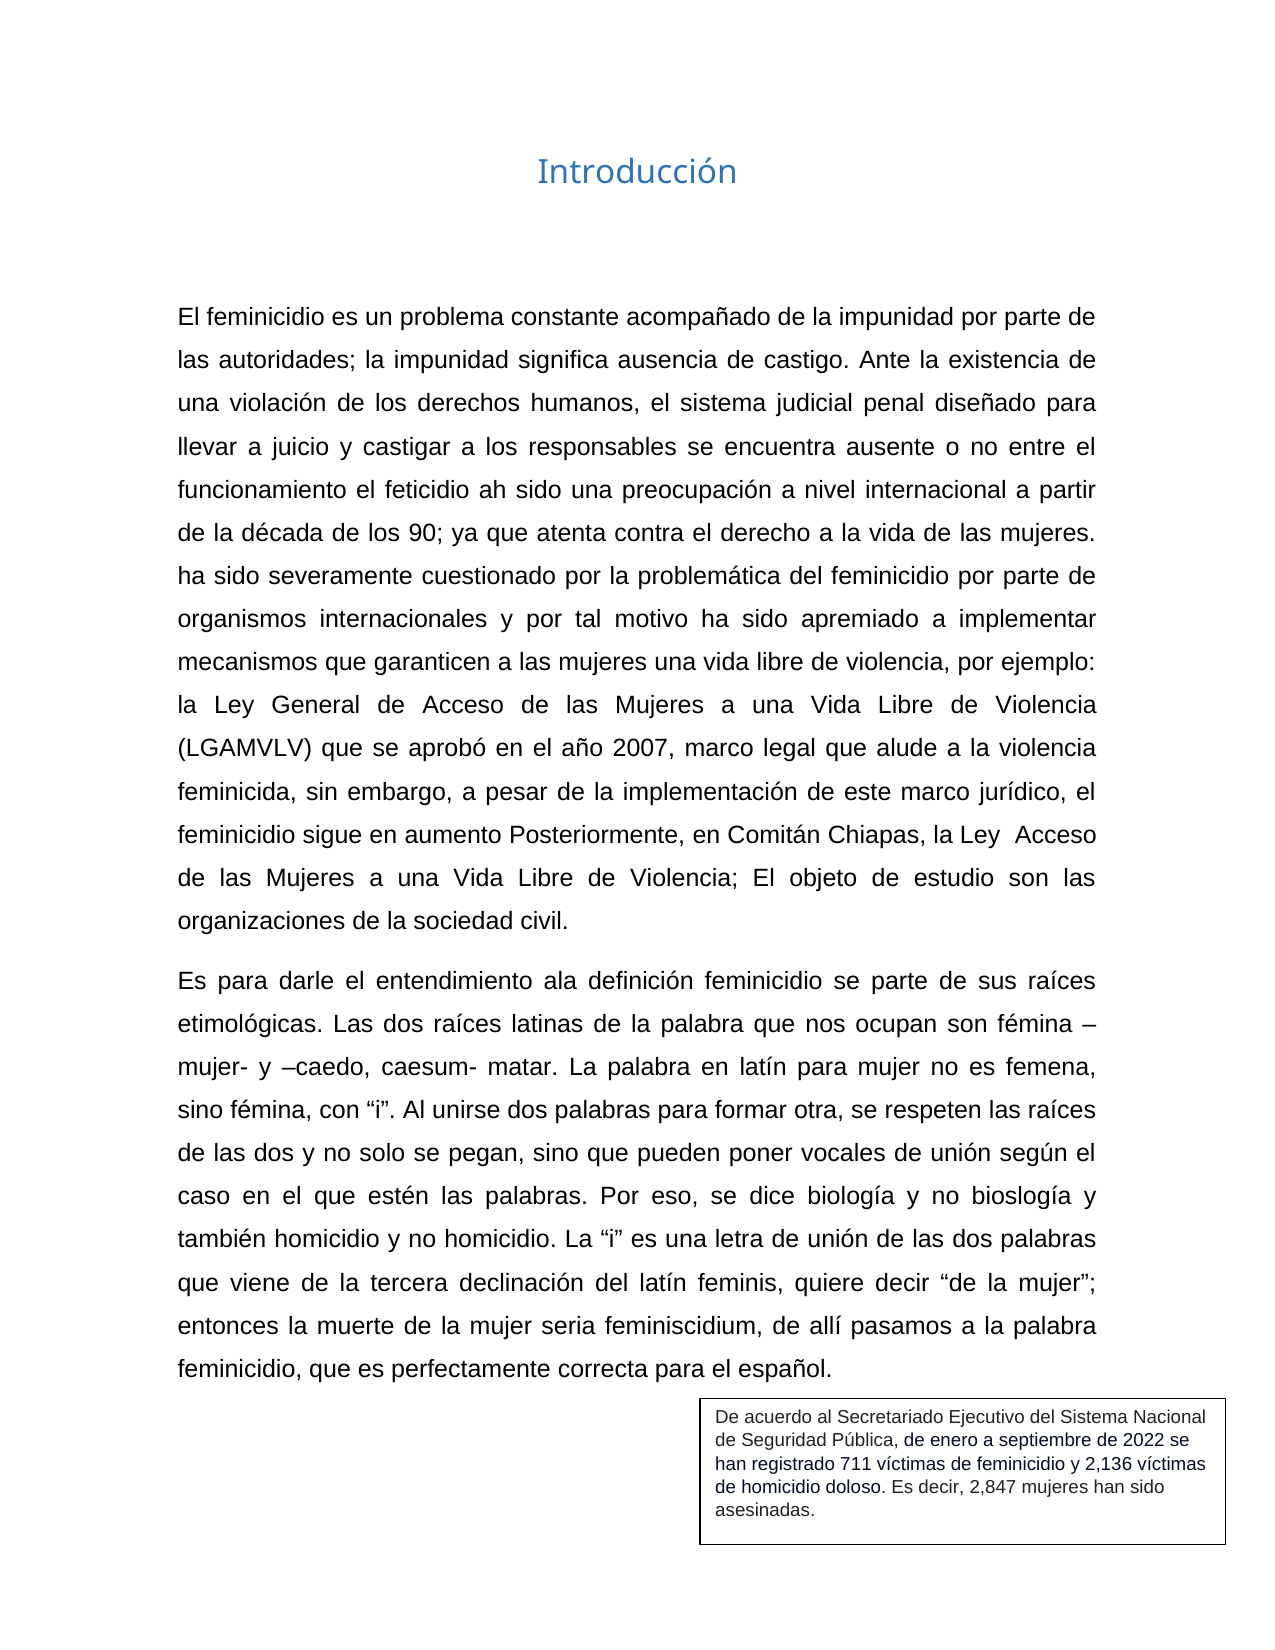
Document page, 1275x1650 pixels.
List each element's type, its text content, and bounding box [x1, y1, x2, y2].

subtitle Introducción [177, 148, 1098, 193]
text El feminicidio es un problema constante acompañado de la impunidad por parte de las autoridades; la impunidad significa ausencia de castigo. Ante la existencia de una violación de los derechos humanos, el sistema judicial penal diseñado para llevar a juicio y castigar a los responsables se encuentra ausente o no entre el funcionamiento el feticidio ah sido una preocupación a nivel internacional a partir de la década de los 90; ya que atenta contra el derecho a la vida de las mujeres. ha sido severamente cuestionado por la problemática del feminicidio por parte de organismos internacionales y por tal motivo ha sido apremiado a implementar mecanismos que garanticen a las mujeres una vida libre de violencia, por ejemplo: la Ley General de Acceso de las Mujeres a una Vida Libre de Violencia (LGAMVLV) que se aprobó en el año 2007, marco legal que alude a la violencia feminicida, sin embargo, a pesar de la implementación de este marco jurídico, el feminicidio sigue en aumento Posteriormente, en Comitán Chiapas, la Ley Acceso de las Mujeres a una Vida Libre de Violencia; El objeto de estudio son las organizaciones de la sociedad civil. [177, 302, 1098, 935]
text Es para darle el entendimiento ala definición feminicidio se parte de sus raíces etimológicas. Las dos raíces latinas de la palabra que nos ocupan son fémina –mujer- y –caedo, caesum- matar. La palabra en latín para mujer no es femena, sino fémina, con “i”. Al unirse dos palabras para formar otra, se respeten las raíces de las dos y no solo se pegan, sino que pueden poner vocales de unión según el caso en el que estén las palabras. Por eso, se dice biología y no bioslogía y también homicidio y no homicidio. La “i” es una letra de unión de las dos palabras que viene de la tercera declinación del latín feminis, quiere decir “de la mujer”; entonces la muerte de la mujer seria feminiscidium, de allí pasamos a la palabra feminicidio, que es perfectamente correcta para el español. [177, 966, 1098, 1383]
